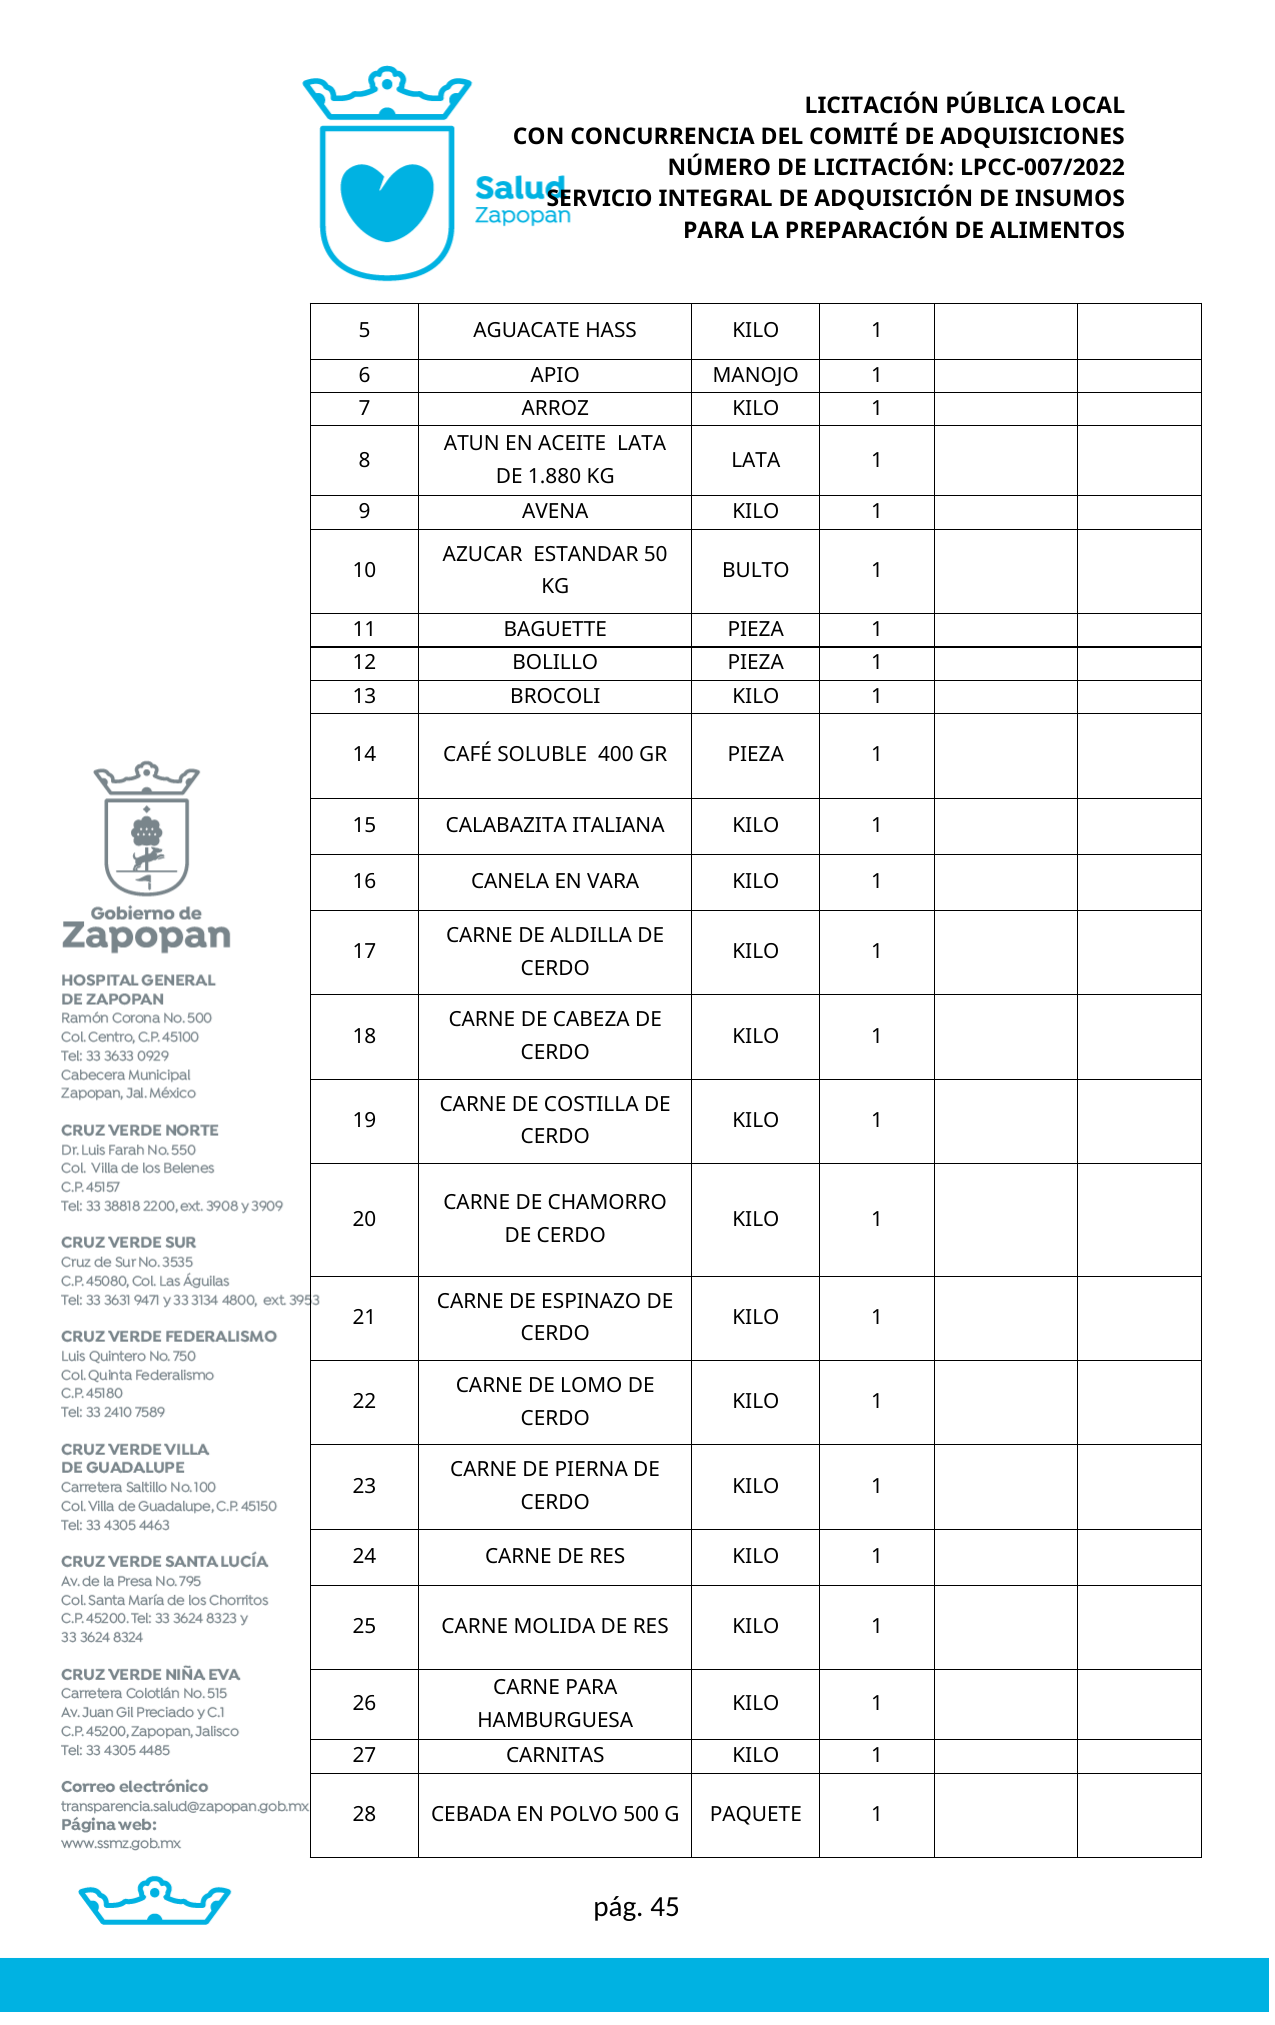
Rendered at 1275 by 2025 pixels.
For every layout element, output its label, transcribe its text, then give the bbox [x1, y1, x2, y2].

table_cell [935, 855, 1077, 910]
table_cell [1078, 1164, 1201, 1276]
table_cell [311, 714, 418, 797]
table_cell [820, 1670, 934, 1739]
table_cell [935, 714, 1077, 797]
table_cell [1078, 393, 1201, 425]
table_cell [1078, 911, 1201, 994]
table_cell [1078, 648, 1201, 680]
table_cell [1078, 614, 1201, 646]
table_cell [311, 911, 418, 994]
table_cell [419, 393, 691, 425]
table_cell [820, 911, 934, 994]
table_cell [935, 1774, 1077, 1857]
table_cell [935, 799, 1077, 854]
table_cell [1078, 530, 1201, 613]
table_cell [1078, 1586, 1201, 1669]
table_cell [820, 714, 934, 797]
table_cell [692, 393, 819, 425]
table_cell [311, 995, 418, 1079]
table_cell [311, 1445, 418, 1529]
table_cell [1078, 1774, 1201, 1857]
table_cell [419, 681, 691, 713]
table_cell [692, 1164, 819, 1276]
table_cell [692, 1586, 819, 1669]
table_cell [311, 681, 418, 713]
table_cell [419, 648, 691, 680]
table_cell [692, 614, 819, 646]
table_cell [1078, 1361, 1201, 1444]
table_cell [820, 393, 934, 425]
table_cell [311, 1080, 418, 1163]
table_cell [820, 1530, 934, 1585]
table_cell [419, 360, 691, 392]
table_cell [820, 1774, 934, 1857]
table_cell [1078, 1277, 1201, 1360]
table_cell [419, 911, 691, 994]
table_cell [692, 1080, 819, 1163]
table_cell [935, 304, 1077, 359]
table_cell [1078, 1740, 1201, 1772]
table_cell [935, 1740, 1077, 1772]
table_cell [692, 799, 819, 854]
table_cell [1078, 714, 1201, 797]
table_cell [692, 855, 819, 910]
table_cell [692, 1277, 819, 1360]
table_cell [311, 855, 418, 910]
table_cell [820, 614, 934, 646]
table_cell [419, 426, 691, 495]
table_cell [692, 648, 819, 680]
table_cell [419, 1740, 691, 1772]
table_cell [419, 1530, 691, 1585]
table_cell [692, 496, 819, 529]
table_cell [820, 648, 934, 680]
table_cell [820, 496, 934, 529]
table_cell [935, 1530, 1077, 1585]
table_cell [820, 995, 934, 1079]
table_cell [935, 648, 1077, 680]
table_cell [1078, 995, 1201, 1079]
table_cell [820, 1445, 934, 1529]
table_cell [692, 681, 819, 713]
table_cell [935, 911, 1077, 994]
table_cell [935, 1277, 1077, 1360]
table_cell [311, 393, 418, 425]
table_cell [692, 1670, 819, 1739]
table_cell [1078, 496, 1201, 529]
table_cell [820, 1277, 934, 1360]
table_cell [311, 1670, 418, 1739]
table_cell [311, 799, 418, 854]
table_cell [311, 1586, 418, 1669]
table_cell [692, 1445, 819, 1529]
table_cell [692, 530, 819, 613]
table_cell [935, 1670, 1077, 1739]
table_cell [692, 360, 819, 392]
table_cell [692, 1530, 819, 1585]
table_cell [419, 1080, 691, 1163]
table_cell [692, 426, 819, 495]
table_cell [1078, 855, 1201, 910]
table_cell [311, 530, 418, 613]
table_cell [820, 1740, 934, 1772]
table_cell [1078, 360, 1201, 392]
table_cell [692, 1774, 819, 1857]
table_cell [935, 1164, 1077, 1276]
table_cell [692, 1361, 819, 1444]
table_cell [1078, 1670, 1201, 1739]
table_cell KILO [692, 304, 819, 359]
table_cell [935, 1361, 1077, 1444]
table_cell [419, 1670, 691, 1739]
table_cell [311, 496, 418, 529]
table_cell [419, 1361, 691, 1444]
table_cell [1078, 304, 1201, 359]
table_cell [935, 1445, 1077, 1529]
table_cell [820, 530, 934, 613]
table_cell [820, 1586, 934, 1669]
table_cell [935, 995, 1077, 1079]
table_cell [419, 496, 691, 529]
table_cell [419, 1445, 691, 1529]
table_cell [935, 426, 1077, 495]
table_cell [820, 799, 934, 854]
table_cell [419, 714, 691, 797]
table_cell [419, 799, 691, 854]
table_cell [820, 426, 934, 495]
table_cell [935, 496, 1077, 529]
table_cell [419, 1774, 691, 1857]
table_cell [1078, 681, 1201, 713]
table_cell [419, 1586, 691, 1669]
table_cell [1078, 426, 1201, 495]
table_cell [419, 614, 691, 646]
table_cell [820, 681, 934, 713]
picture [0, 0, 1269, 1957]
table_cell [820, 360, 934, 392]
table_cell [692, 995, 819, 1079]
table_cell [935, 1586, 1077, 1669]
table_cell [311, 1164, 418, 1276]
table_cell 5 [311, 304, 418, 359]
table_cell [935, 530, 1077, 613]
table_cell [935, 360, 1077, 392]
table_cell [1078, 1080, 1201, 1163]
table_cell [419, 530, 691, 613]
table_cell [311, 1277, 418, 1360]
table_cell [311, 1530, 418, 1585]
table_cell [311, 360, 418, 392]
table_cell AGUACATE HASS [419, 304, 691, 359]
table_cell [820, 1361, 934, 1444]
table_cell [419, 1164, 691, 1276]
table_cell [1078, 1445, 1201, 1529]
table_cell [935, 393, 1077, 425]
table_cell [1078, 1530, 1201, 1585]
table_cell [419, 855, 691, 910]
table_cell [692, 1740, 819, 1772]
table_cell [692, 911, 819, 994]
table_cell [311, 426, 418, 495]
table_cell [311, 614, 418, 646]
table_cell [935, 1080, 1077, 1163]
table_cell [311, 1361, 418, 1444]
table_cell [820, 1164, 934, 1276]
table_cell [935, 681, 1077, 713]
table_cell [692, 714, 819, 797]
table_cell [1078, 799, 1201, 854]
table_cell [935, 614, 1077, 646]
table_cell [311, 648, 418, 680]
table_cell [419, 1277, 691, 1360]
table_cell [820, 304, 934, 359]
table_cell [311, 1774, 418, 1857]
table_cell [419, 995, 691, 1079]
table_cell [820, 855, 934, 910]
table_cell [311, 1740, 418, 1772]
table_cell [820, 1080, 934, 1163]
